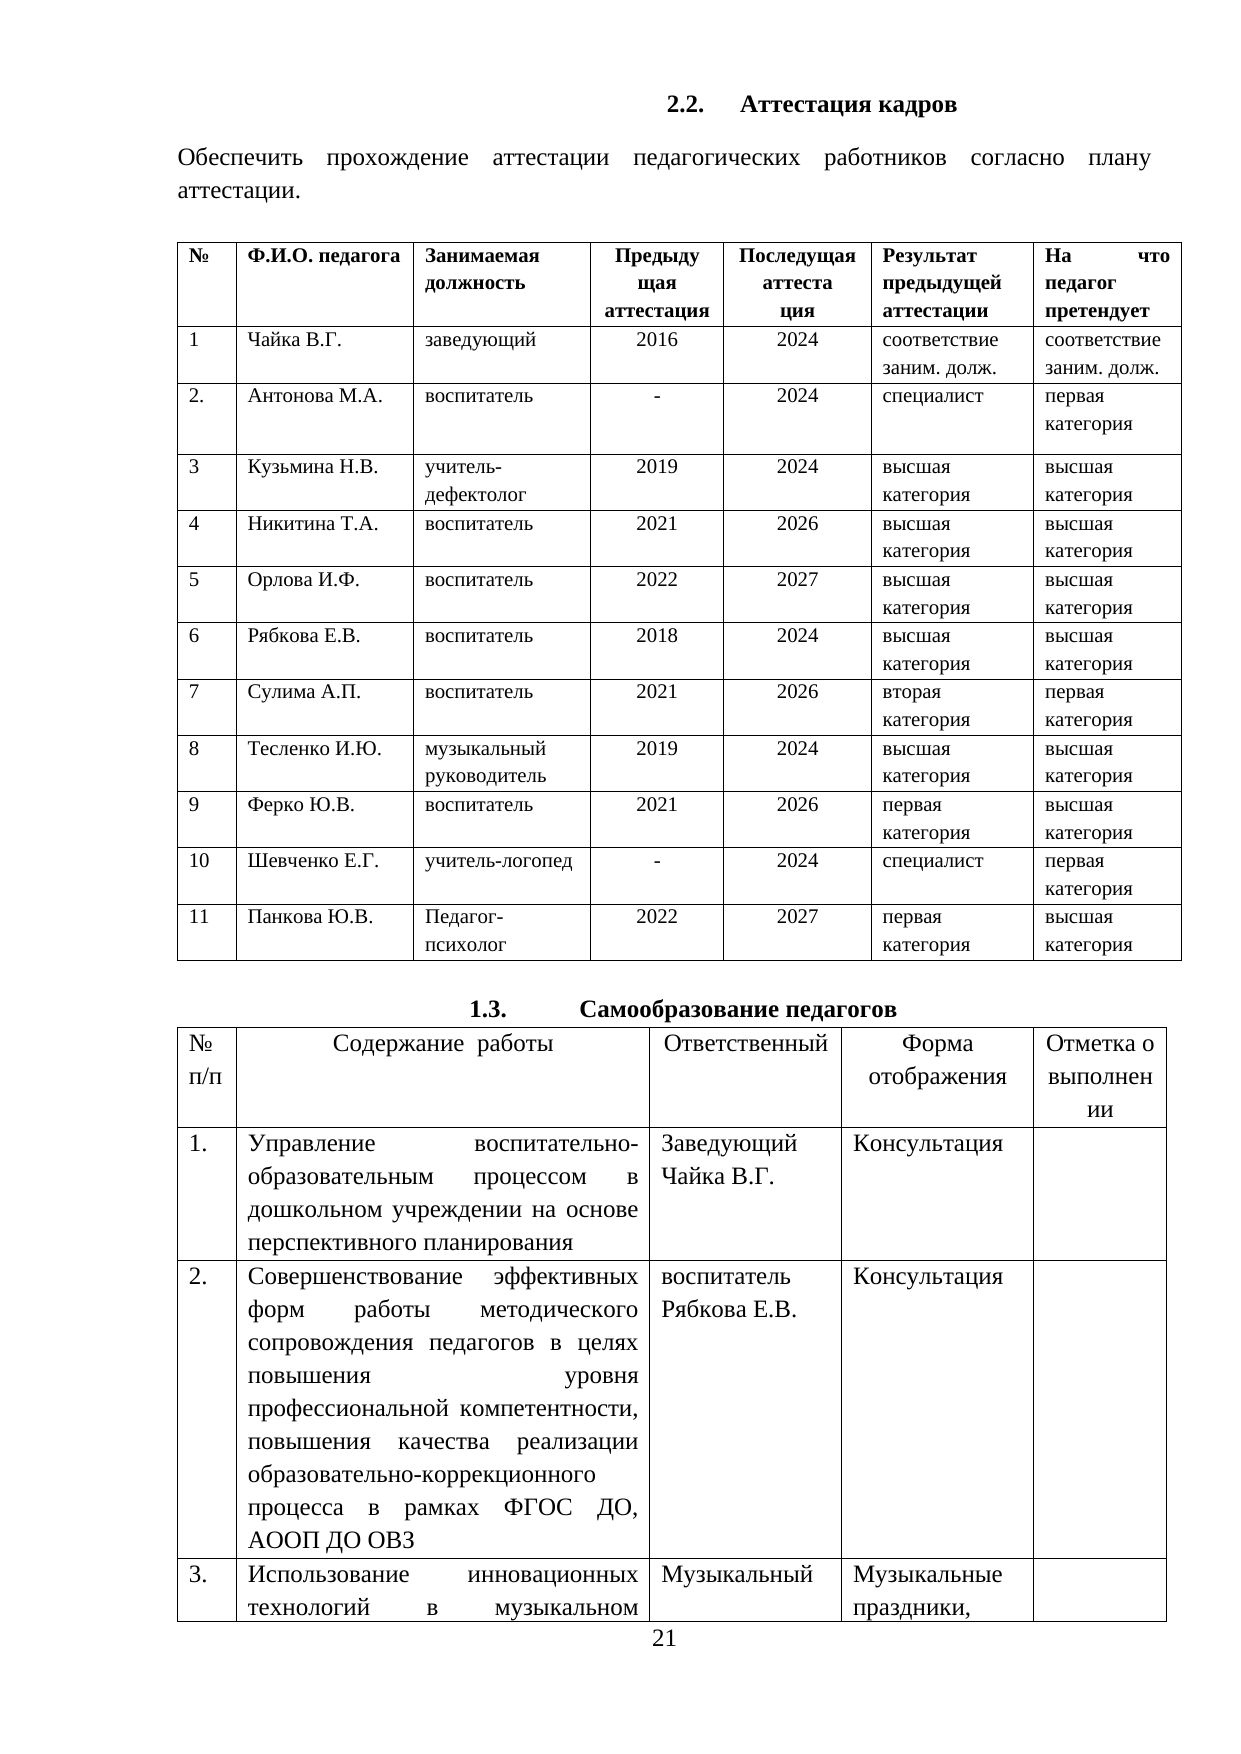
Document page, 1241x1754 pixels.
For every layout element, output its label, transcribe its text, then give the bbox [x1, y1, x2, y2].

table_cell 2016 [591, 327, 723, 382]
table_cell высшая категория [1034, 905, 1181, 960]
table_cell 2024 [724, 736, 871, 791]
table_cell музыкальный руководитель [414, 736, 590, 791]
table_cell 3. [178, 1559, 236, 1621]
table_cell Чайка В.Г. [237, 327, 413, 382]
table_cell Тесленко И.Ю. [237, 736, 413, 791]
table_header Последущая аттеста ция [724, 243, 871, 326]
table_cell Кузьмина Н.В. [237, 455, 413, 510]
table_cell 2024 [724, 848, 871, 903]
table_cell Совершенствование эффективных форм работы методического сопровождения педагогов в целях повышения уровня профессиональной компетентности, повышения качества реализации образовательно-коррекционного процесса в рамках ФГОС ДО, АООП ДО ОВЗ [237, 1261, 649, 1558]
table_cell 2022 [591, 905, 723, 960]
table_cell соответствие заним. долж. [872, 327, 1033, 382]
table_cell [842, 1559, 1033, 1621]
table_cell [650, 1559, 841, 1621]
table_cell заведующий [414, 327, 590, 382]
table_cell 1 [178, 327, 236, 382]
table_cell 2. [178, 384, 236, 453]
table_cell 2022 [591, 567, 723, 622]
table_header Занимаемая должность [414, 243, 590, 326]
table_cell 8 [178, 736, 236, 791]
table_cell Панкова Ю.В. [237, 905, 413, 960]
table_cell воспитатель [414, 511, 590, 566]
table_cell Заведующий Чайка В.Г. [650, 1128, 841, 1260]
table_cell воспитатель [414, 680, 590, 735]
table_cell 6 [178, 623, 236, 678]
table_cell первая категория [1034, 680, 1181, 735]
table_cell высшая категория [872, 567, 1033, 622]
table_cell первая категория [1034, 848, 1181, 903]
table_header Предыду щая аттестация [591, 243, 723, 326]
table_cell 2024 [724, 327, 871, 382]
table_header № [178, 243, 236, 326]
table_cell первая категория [872, 792, 1033, 847]
table_cell высшая категория [872, 623, 1033, 678]
table_cell 2027 [724, 905, 871, 960]
table_cell высшая категория [1034, 567, 1181, 622]
table_cell 2024 [724, 455, 871, 510]
table_header Содержание работы [237, 1028, 649, 1127]
table_cell 10 [178, 848, 236, 903]
text Обеспечить прохождение аттестации педагогических работников согласно плану аттестации. [177, 142, 1152, 204]
table_cell воспитатель [414, 384, 590, 453]
table_cell 2026 [724, 511, 871, 566]
table_cell Шевченко Е.Г. [237, 848, 413, 903]
table_cell высшая категория [1034, 511, 1181, 566]
table_cell 2. [178, 1261, 236, 1558]
table_cell специалист [872, 848, 1033, 903]
table_cell 2021 [591, 680, 723, 735]
table_cell Антонова М.А. [237, 384, 413, 453]
table_cell 3 [178, 455, 236, 510]
table_cell 2026 [724, 680, 871, 735]
table_cell воспитатель [414, 623, 590, 678]
list Самообразование педагогов [215, 994, 1152, 1022]
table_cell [237, 1559, 649, 1621]
table_cell высшая категория [1034, 792, 1181, 847]
table_cell Консультация [842, 1128, 1033, 1260]
table_cell 2019 [591, 455, 723, 510]
table_cell 7 [178, 680, 236, 735]
table_header № п/п [178, 1028, 236, 1127]
table_cell Ферко Ю.В. [237, 792, 413, 847]
table_cell высшая категория [872, 511, 1033, 566]
table_cell Консультация [842, 1261, 1033, 1558]
table_cell 5 [178, 567, 236, 622]
table_cell [1034, 1261, 1166, 1558]
table_cell соответствие заним. долж. [1034, 327, 1181, 382]
table_cell - [591, 848, 723, 903]
table_cell Сулима А.П. [237, 680, 413, 735]
table_cell специалист [872, 384, 1033, 453]
table_cell Рябкова Е.В. [237, 623, 413, 678]
table_cell воспитатель Рябкова Е.В. [650, 1261, 841, 1558]
table_cell [1034, 1559, 1166, 1621]
table_cell Никитина Т.А. [237, 511, 413, 566]
table_cell 2021 [591, 792, 723, 847]
table_cell 1. [178, 1128, 236, 1260]
table_cell учитель-дефектолог [414, 455, 590, 510]
table_cell 2018 [591, 623, 723, 678]
table_header Результат предыдущей аттестации [872, 243, 1033, 326]
table_cell вторая категория [872, 680, 1033, 735]
table_cell 2021 [591, 511, 723, 566]
table_cell 2019 [591, 736, 723, 791]
table_cell воспитатель [414, 567, 590, 622]
table_cell [1034, 1128, 1166, 1260]
table_cell 4 [178, 511, 236, 566]
table_header На что педагог претендует [1034, 243, 1181, 326]
table_cell высшая категория [872, 736, 1033, 791]
table_header Форма отображения [842, 1028, 1033, 1127]
table_cell Педагог-психолог [414, 905, 590, 960]
table_cell первая категория [872, 905, 1033, 960]
list Аттестация кадров [472, 89, 1152, 117]
table_cell 9 [178, 792, 236, 847]
table_cell - [591, 384, 723, 453]
table_cell 2024 [724, 384, 871, 453]
table_cell 2024 [724, 623, 871, 678]
table_header Ф.И.О. педагога [237, 243, 413, 326]
table_cell 11 [178, 905, 236, 960]
table_cell 2026 [724, 792, 871, 847]
table_cell высшая категория [1034, 623, 1181, 678]
table_cell высшая категория [1034, 455, 1181, 510]
table_header Отметка о выполнении [1034, 1028, 1166, 1127]
table_cell воспитатель [414, 792, 590, 847]
table_cell высшая категория [872, 455, 1033, 510]
table_header Ответственный [650, 1028, 841, 1127]
table_cell первая категория [1034, 384, 1181, 453]
table_cell 2027 [724, 567, 871, 622]
table_cell высшая категория [1034, 736, 1181, 791]
table_cell Управление воспитательно-образовательным процессом в дошкольном учреждении на основе перспективного планирования [237, 1128, 649, 1260]
table_cell учитель-логопед [414, 848, 590, 903]
table_cell Орлова И.Ф. [237, 567, 413, 622]
